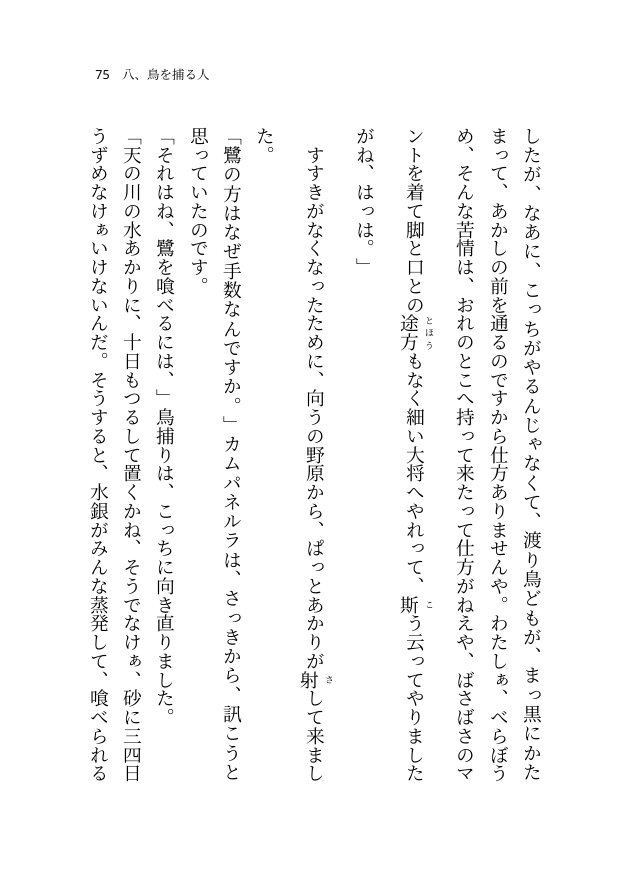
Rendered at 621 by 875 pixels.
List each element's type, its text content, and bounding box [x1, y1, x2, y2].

text 「鷺の方はなぜ手数なんですか。」カムパネルラは、さっきから、訊こうと思っていたのです。 [183, 127, 249, 783]
text 「それはね、鷺を喰べるには、」鳥捕りは、こっちに向き直りました。 [149, 127, 183, 783]
text すすきがなくなったために、向うの野原から、ぱっとあかりがして来ました。 [249, 127, 349, 783]
text 「天の川の水あかりに、十日もつるして置くかね、そうでなけぁ、砂に三四日うずめなけぁいけないんだ。そうすると、水銀がみんな蒸発して、喰べられるようになるよ。」 [83, 127, 149, 783]
